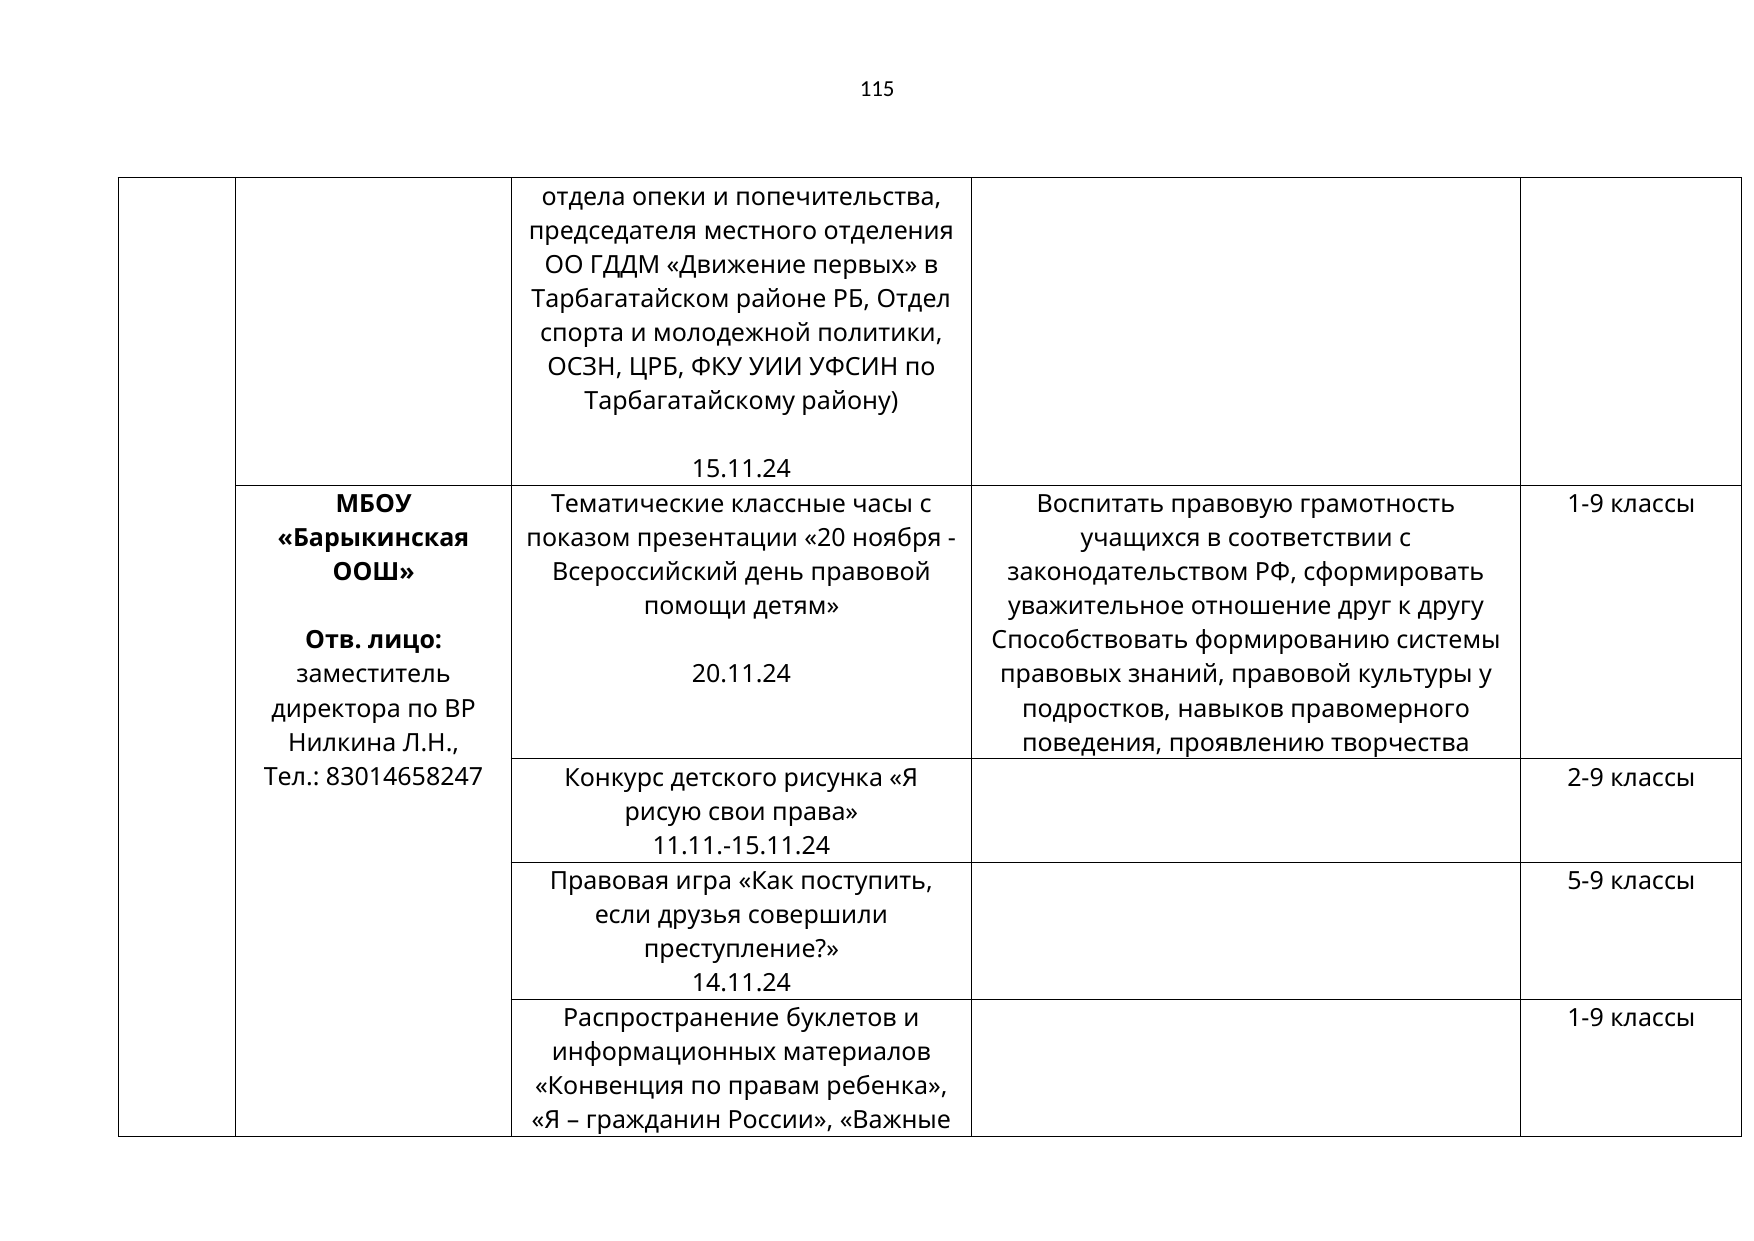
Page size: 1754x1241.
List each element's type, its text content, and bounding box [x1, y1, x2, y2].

table_cell Тематические классные часы с показом презентации «20 ноября - Всероссийский день правовой помощи детям» 20.11.24 [512, 486, 971, 758]
table_cell [1521, 178, 1741, 485]
table_cell 1-9 классы [1521, 486, 1741, 758]
table_cell 5-9 классы [1521, 863, 1741, 999]
table_cell [972, 1000, 1520, 1136]
table_cell Правовая игра «Как поступить, если друзья совершили преступление?» 14.11.24 [512, 863, 692, 999]
table_cell 1-9 классы [1521, 1000, 1741, 1136]
table_cell Конкурс детского рисунка «Я рисую свои права» 11.11.-15.11.24 [512, 759, 971, 862]
table_cell Воспитать правовую грамотность учащихся в соответствии с законодательством РФ, сформировать уважительное отношение друг к другу Способствовать формированию системы правовых знаний, правовой культуры у подростков, навыков правомерного поведения, проявлению творчества [972, 486, 1520, 758]
table_cell 2-9 классы [1521, 759, 1741, 862]
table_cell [972, 178, 1520, 485]
table_cell [972, 759, 1520, 862]
table_cell Правовая игра «Как поступить, если друзья совершили преступление?» 14.11.24 [791, 863, 971, 999]
table_cell МБОУ «Барыкинская ООШ» Отв. лицо: заместитель директора по ВР Нилкина Л.Н., Тел.: 83014658247 [236, 486, 511, 1136]
table_cell [972, 863, 1520, 999]
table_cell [512, 178, 971, 485]
